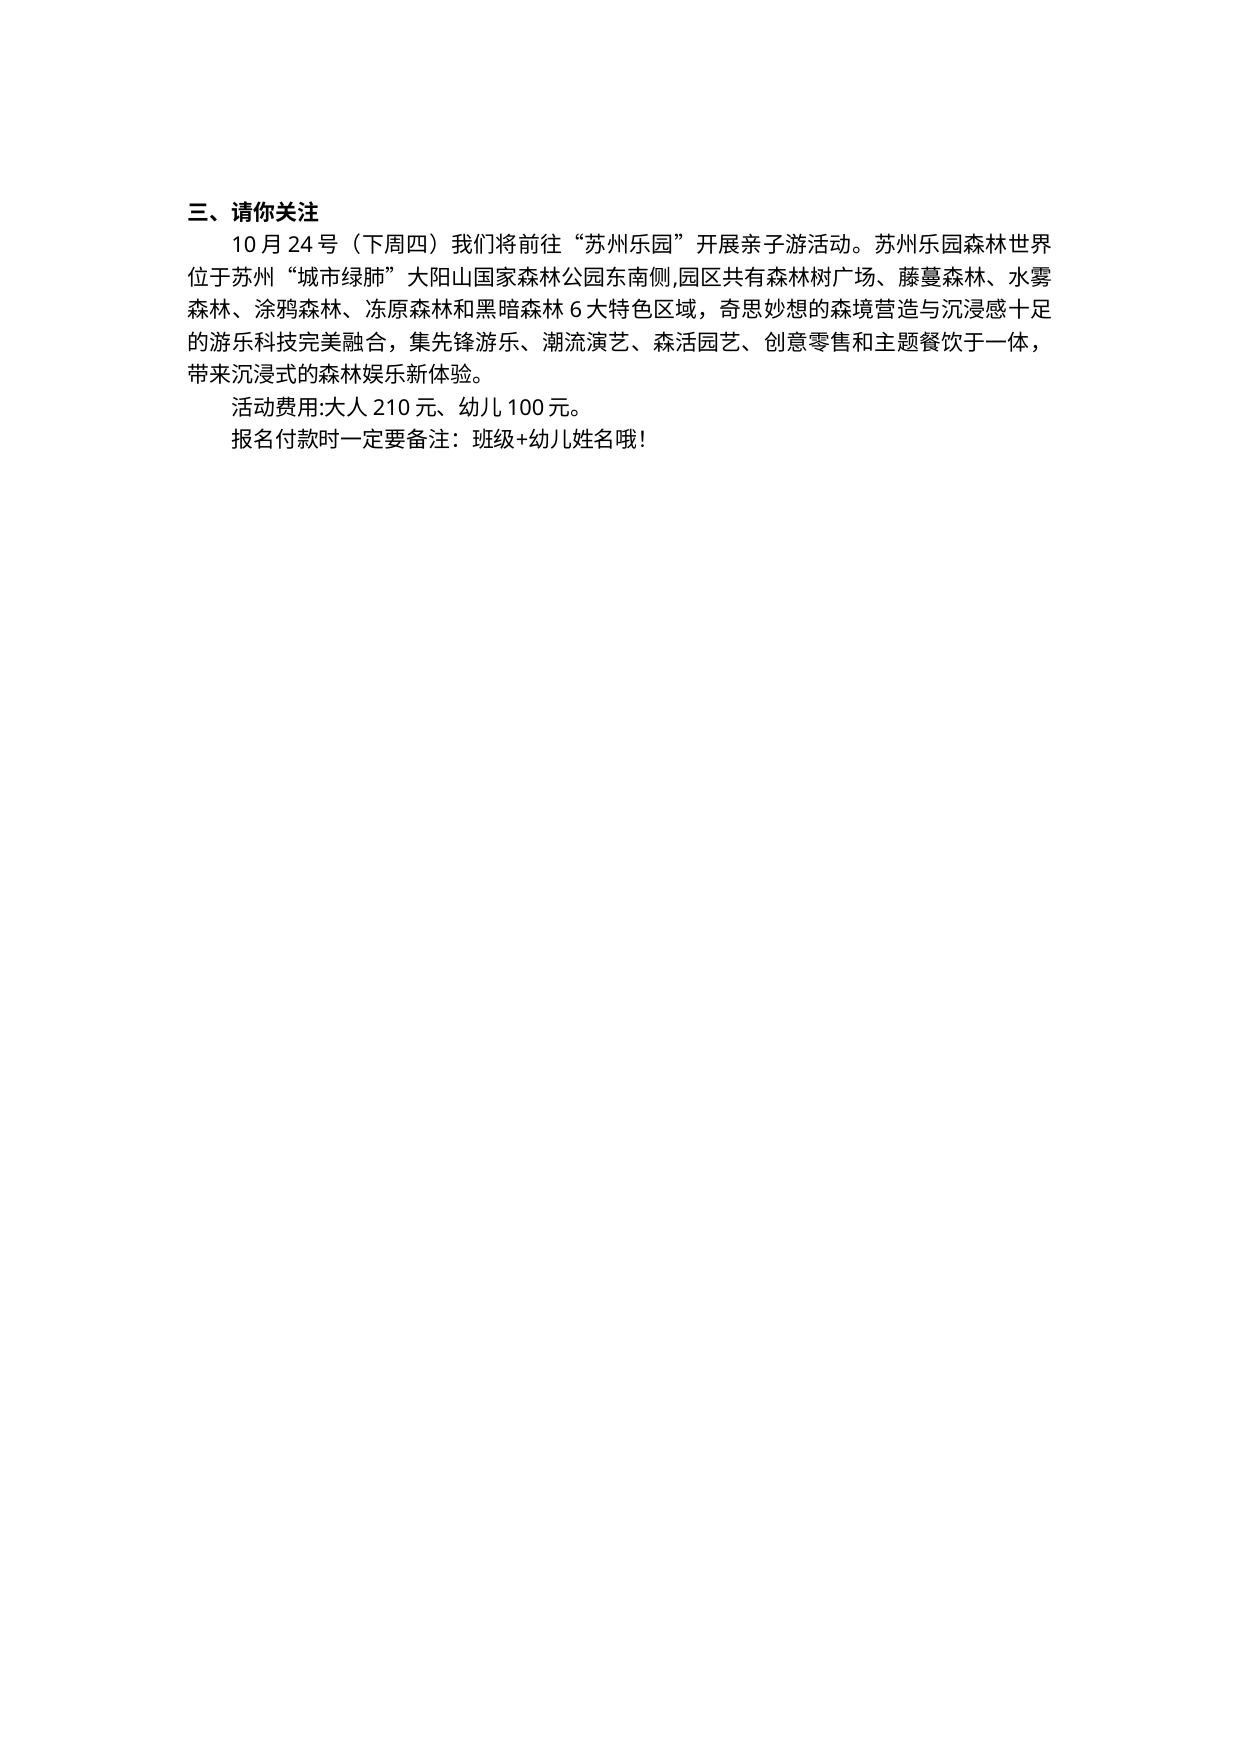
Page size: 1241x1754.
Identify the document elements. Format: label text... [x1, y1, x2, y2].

list 三、请你关注 [187, 194, 1053, 227]
text 10月24号（下周四）我们将前往“苏州乐园”开展亲子游活动。苏州乐园森林世界位于苏州“城市绿肺”大阳山国家森林公园东南侧,园区共有森林树广场、藤蔓森林、水雾森林、涂鸦森林、冻原森林和黑暗森林6大特色区域，奇思妙想的森境营造与沉浸感十足的游乐科技完美融合，集先锋游乐、潮流演艺、森活园艺、创意零售和主题餐饮于一体，带来沉浸式的森林娱乐新体验。 [187, 227, 1053, 389]
text 报名付款时一定要备注：班级+幼儿姓名哦！ [187, 422, 1053, 454]
text 活动费用:大人210元、幼儿100元。 [187, 389, 1053, 422]
